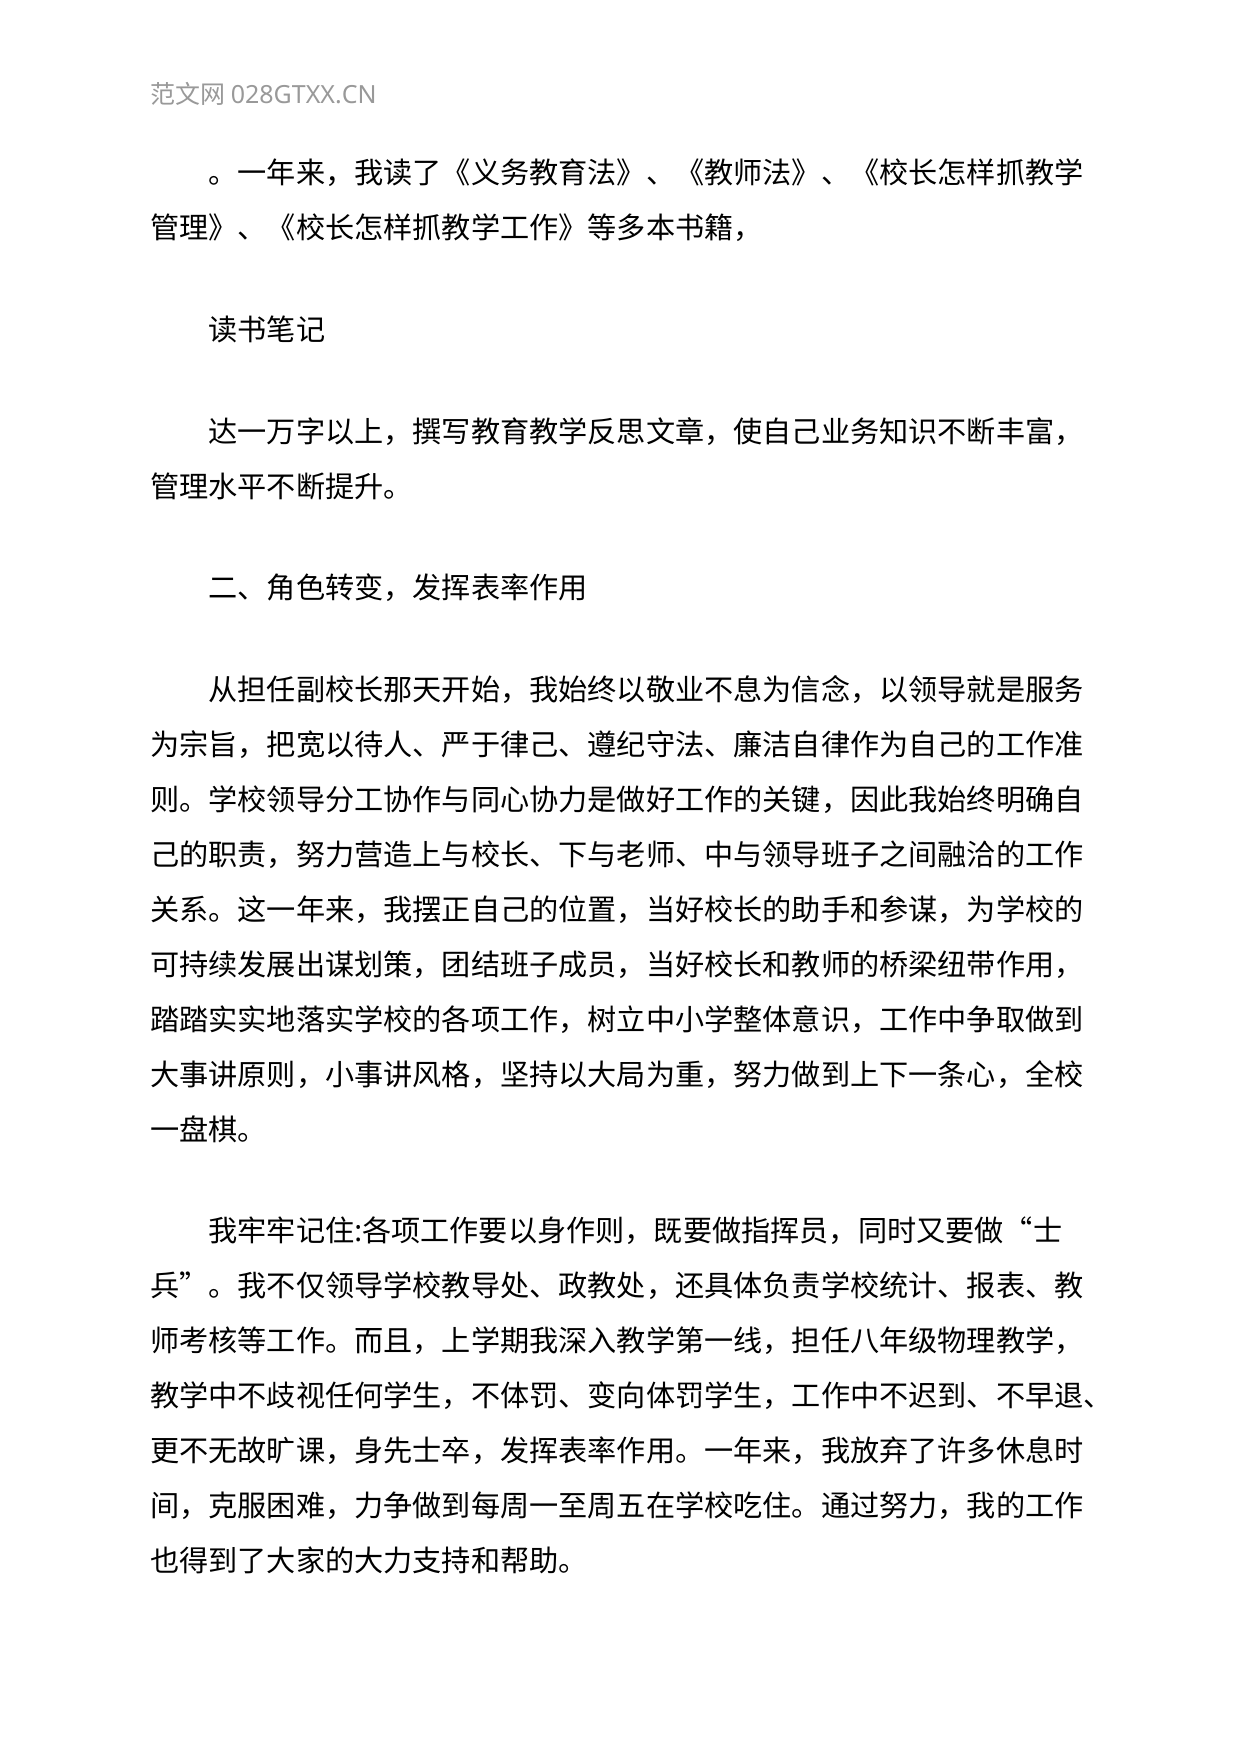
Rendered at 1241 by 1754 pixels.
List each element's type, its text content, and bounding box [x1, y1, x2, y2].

text 我牢牢记住:各项工作要以身作则，既要做指挥员，同时又要做“士兵”。我不仅领导学校教导处、政教处，还具体负责学校统计、报表、教师考核等工作。而且，上学期我深入教学第一线，担任八年级物理教学，教学中不歧视任何学生，不体罚、变向体罚学生，工作中不迟到、不早退、更不无故旷课，身先士卒，发挥表率作用。一年来，我放弃了许多休息时间，克服困难，力争做到每周一至周五在学校吃住。通过努力，我的工作也得到了大家的大力支持和帮助。 [150, 1208, 1090, 1579]
text 读书笔记 [150, 307, 1090, 349]
text 从担任副校长那天开始，我始终以敬业不息为信念，以领导就是服务为宗旨，把宽以待人、严于律己、遵纪守法、廉洁自律作为自己的工作准则。学校领导分工协作与同心协力是做好工作的关键，因此我始终明确自己的职责，努力营造上与校长、下与老师、中与领导班子之间融洽的工作关系。这一年来，我摆正自己的位置，当好校长的助手和参谋，为学校的可持续发展出谋划策，团结班子成员，当好校长和教师的桥梁纽带作用，踏踏实实地落实学校的各项工作，树立中小学整体意识，工作中争取做到大事讲原则，小事讲风格，坚持以大局为重，努力做到上下一条心，全校一盘棋。 [150, 667, 1090, 1148]
text 二、角色转变，发挥表率作用 [150, 565, 1090, 607]
text 达一万字以上，撰写教育教学反思文章，使自己业务知识不断丰富，管理水平不断提升。 [150, 408, 1090, 506]
text 。一年来，我读了《义务教育法》、《教师法》、《校长怎样抓教学管理》、《校长怎样抓教学工作》等多本书籍， [150, 150, 1090, 247]
